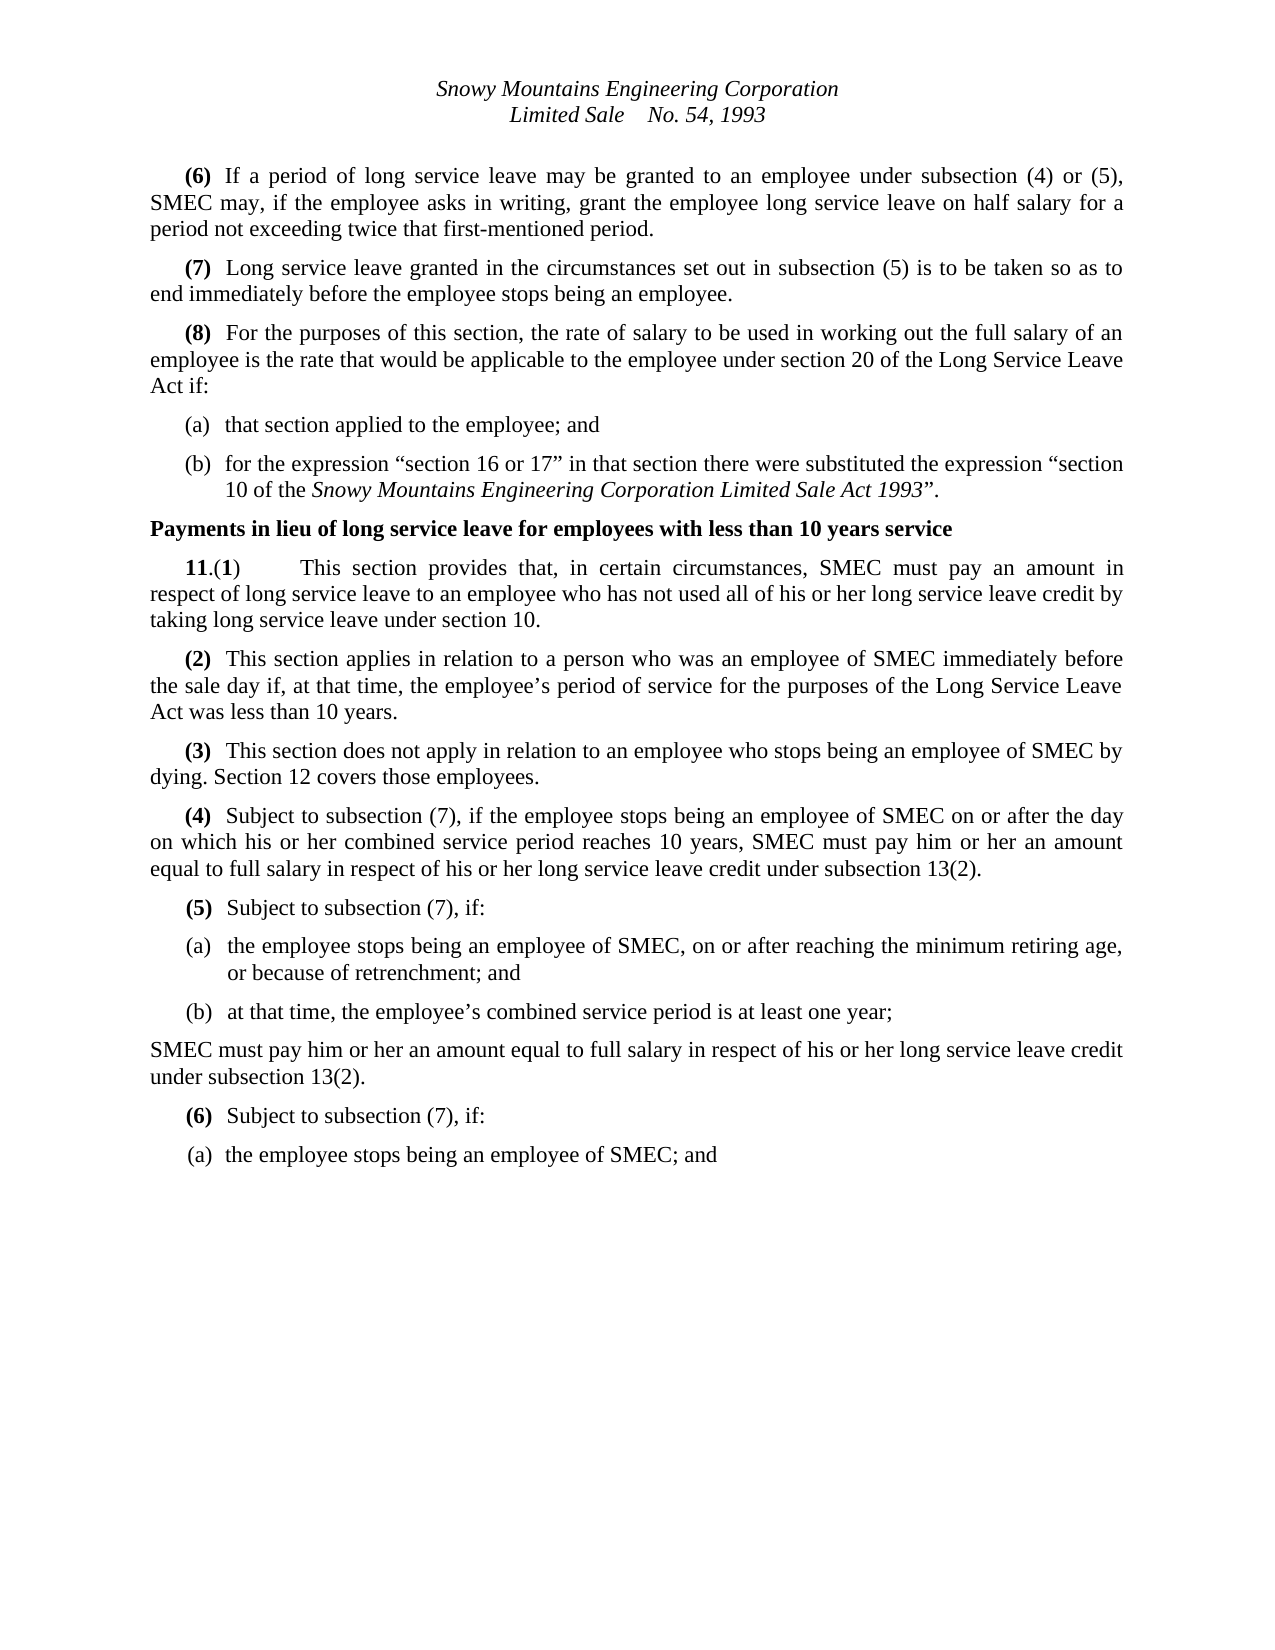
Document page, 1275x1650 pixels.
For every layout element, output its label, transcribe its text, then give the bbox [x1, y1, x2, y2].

text (a) the employee stops being an employee of SMEC, on or after reaching the minimum retiring age, or because of retrenchment; and [186, 932, 1125, 985]
text 11.(1) This section provides that, in certain circumstances, SMEC must pay an amount in respect of long service leave to an employee who has not used all of his or her long service leave credit by taking long service leave under section 10. [150, 554, 1125, 633]
text (a) the employee stops being an employee of SMEC; and [187, 1141, 1125, 1167]
text (2) This section applies in relation to a person who was an employee of SMEC immediately before the sale day if, at that time, the employee’s period of service for the purposes of the Long Service Leave Act was less than 10 years. [150, 645, 1125, 724]
text (3) This section does not apply in relation to an employee who stops being an employee of SMEC by dying. Section 12 covers those employees. [150, 737, 1125, 789]
text (8) For the purposes of this section, the rate of salary to be used in working out the full salary of an employee is the rate that would be applicable to the employee under section 20 of the Long Service Leave Act if: [150, 319, 1125, 398]
text (6) Subject to subsection (7), if: [186, 1102, 1125, 1128]
text (4) Subject to subsection (7), if the employee stops being an employee of SMEC on or after the day on which his or her combined service period reaches 10 years, SMEC must pay him or her an amount equal to full salary in respect of his or her long service leave credit under subsection 13(2). [150, 802, 1125, 881]
text (7) Long service leave granted in the circumstances set out in subsection (5) is to be taken so as to end immediately before the employee stops being an employee. [150, 254, 1125, 307]
text (b) for the expression “section 16 or 17” in that section there were substituted the expression “section 10 of the Snowy Mountains Engineering Corporation Limited Sale Act 1993”. [184, 450, 1125, 502]
text SMEC must pay him or her an amount equal to full salary in respect of his or her long service leave credit under subsection 13(2). [150, 1037, 1125, 1089]
text Payments in lieu of long service leave for employees with less than 10 years service [150, 515, 1125, 541]
text (a) that section applied to the employee; and [184, 411, 1125, 437]
text (6) If a period of long service leave may be granted to an employee under subsection (4) or (5), SMEC may, if the employee asks in writing, grant the employee long service leave on half salary for a period not exceeding twice that first-mentioned period. [150, 162, 1125, 242]
text (5) Subject to subsection (7), if: [186, 894, 1125, 920]
text (b) at that time, the employee’s combined service period is at least one year; [186, 998, 1125, 1024]
